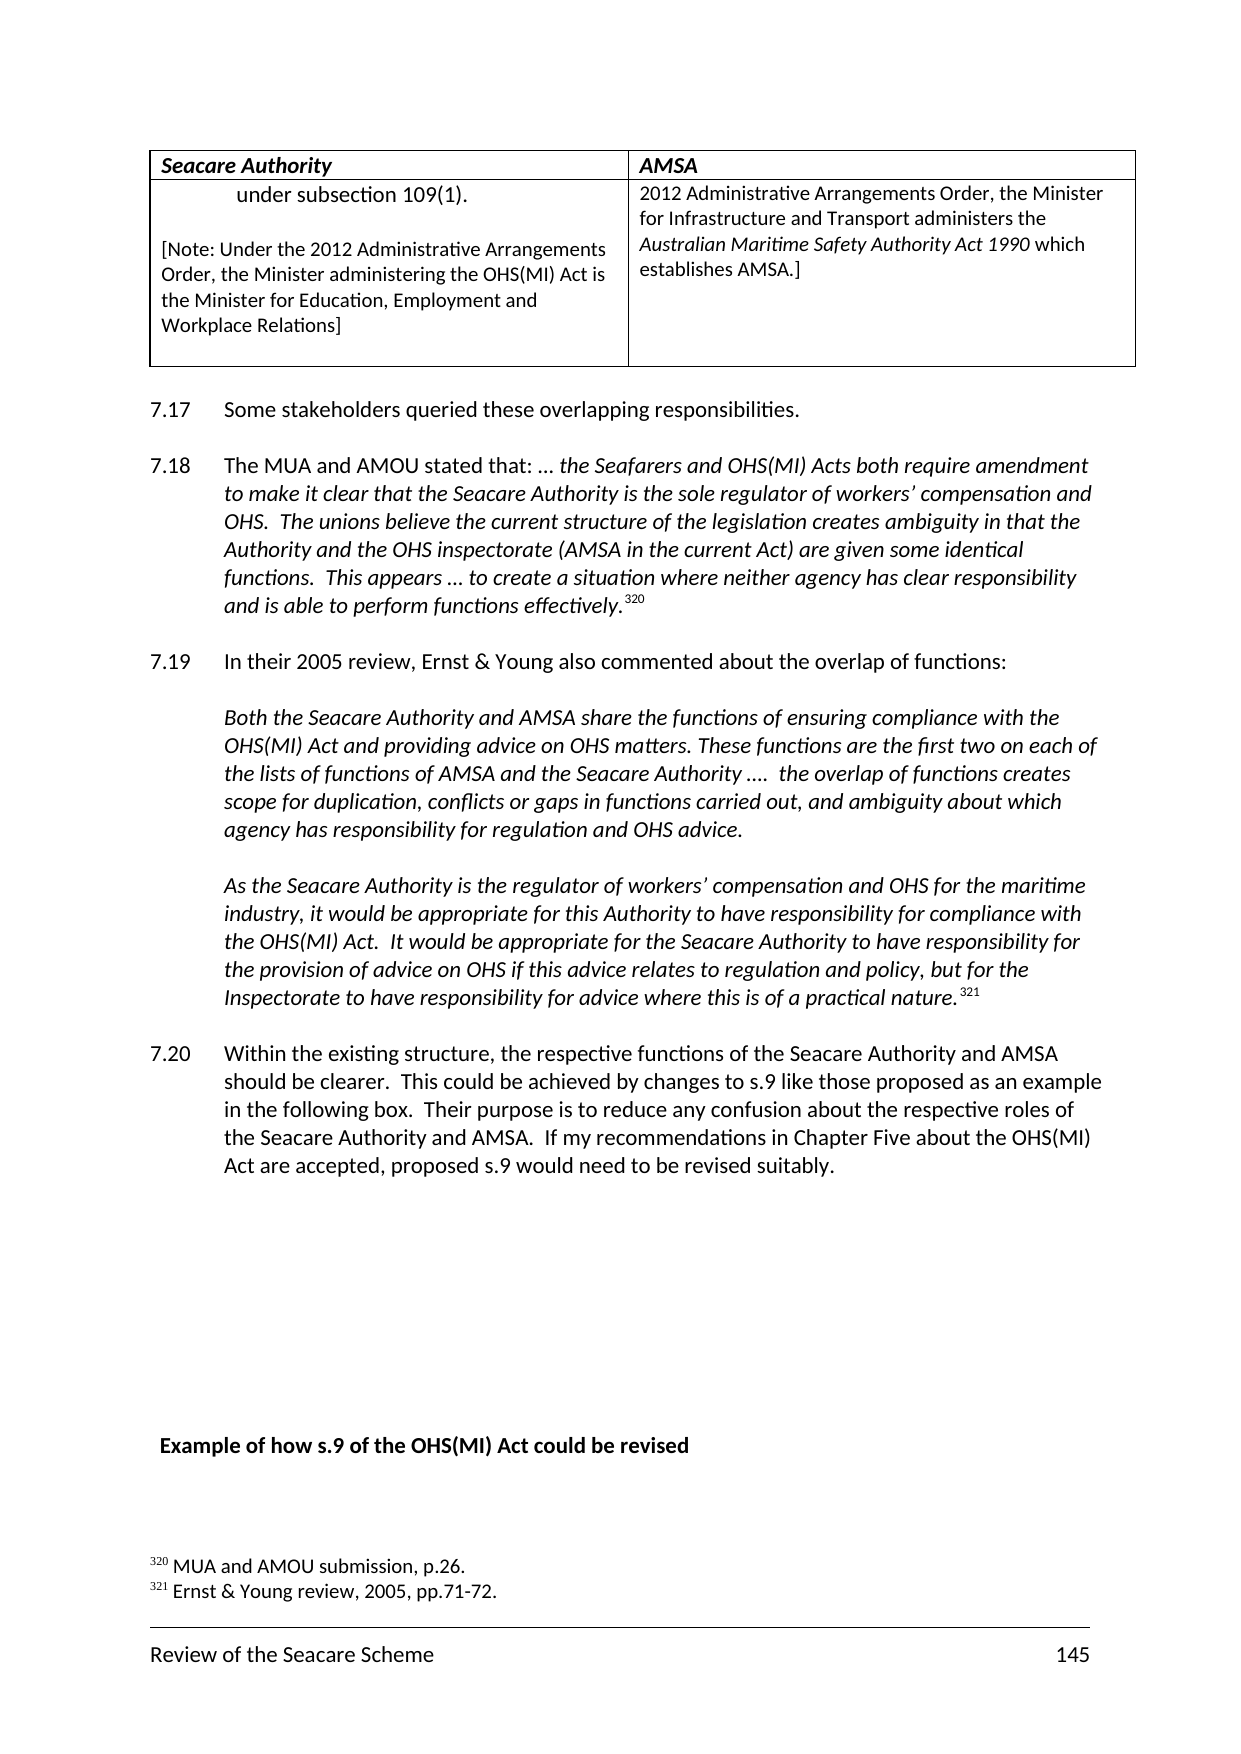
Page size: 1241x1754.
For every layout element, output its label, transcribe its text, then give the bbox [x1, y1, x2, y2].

list Some stakeholders queried these overlapping responsibilities. [150, 395, 1105, 423]
list The MUA and AMOU stated that: … the Seafarers and OHS(MI) Acts both require amendment to make it clear that the Seacare Authority is the sole regulator of workers’ compensation and OHS. The unions believe the current structure of the legislation creates ambiguity in that the Authority and the OHS inspectorate (AMSA in the current Act) are given some identical functions. This appears … to create a situation where neither agency has clear responsibility and is able to perform functions effectively. [150, 451, 1105, 619]
table_header AMSA [629, 151, 1135, 179]
list Within the existing structure, the respective functions of the Seacare Authority and AMSA should be clearer. This could be achieved by changes to s.9 like those proposed as an example in the following box. Their purpose is to reduce any confusion about the respective roles of the Seacare Authority and AMSA. If my recommendations in Chapter Five about the OHS(MI) Act are accepted, proposed s.9 would need to be revised suitably. [150, 1039, 1105, 1179]
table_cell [151, 180, 628, 366]
text As the Seacare Authority is the regulator of workers’ compensation and OHS for the maritime industry, it would be appropriate for this Authority to have responsibility for compliance with the OHS(MI) Act. It would be appropriate for the Seacare Authority to have responsibility for the provision of advice on OHS if this advice relates to regulation and policy, but for the Inspectorate to have responsibility for advice where this is of a practical nature. [224, 871, 1105, 1011]
table_header Seacare Authority [151, 151, 628, 179]
list In their 2005 review, Ernst & Young also commented about the overlap of functions: [150, 647, 1105, 675]
text Both the Seacare Authority and AMSA share the functions of ensuring compliance with the OHS(MI) Act and providing advice on OHS matters. These functions are the first two on each of the lists of functions of AMSA and the Seacare Authority …. the overlap of functions creates scope for duplication, conflicts or gaps in functions carried out, and ambiguity about which agency has responsibility for regulation and OHS advice. [224, 703, 1105, 843]
subtitle Example of how s.9 of the OHS(MI) Act could be revised [159, 1432, 1105, 1460]
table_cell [629, 180, 1135, 366]
